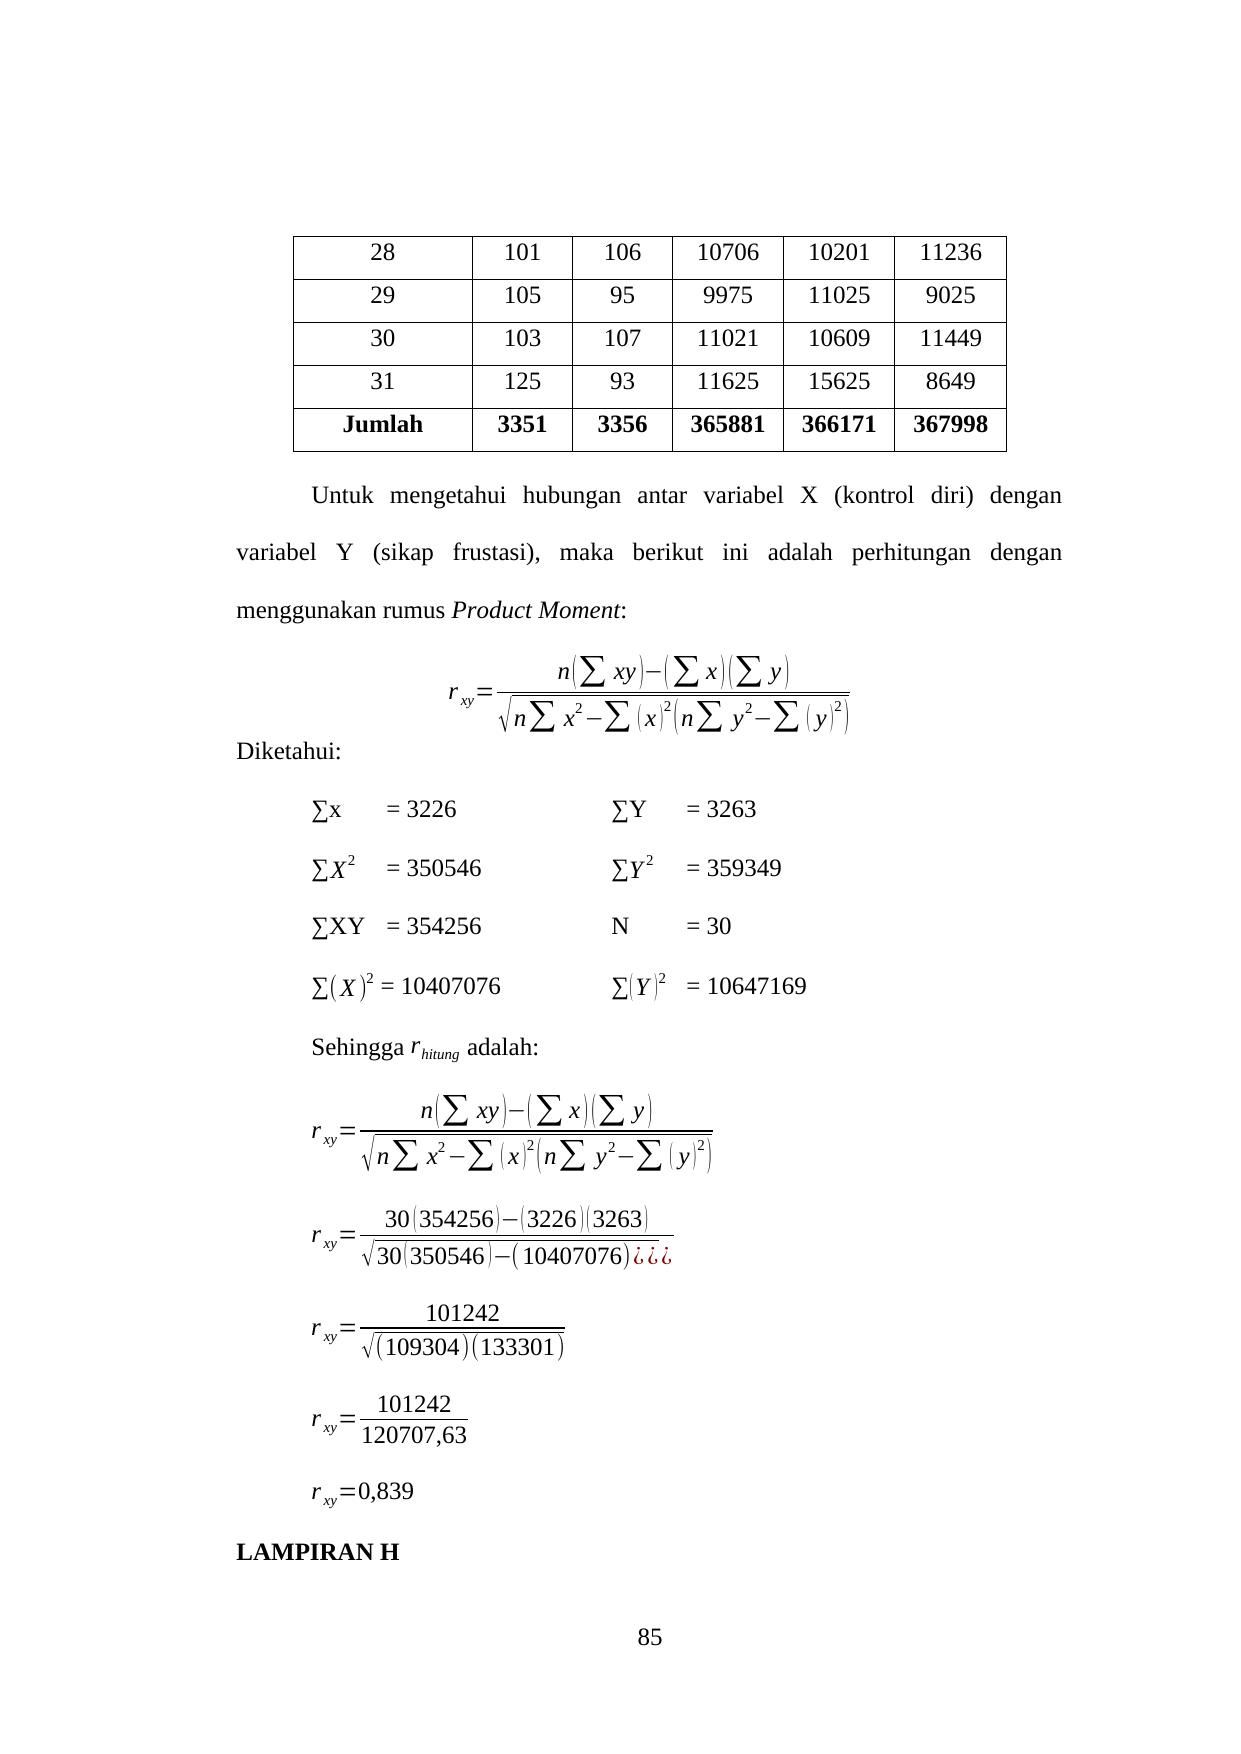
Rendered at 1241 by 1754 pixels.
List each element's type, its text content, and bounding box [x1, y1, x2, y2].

text Diketahui: [236, 736, 1063, 765]
table_cell 106 [573, 237, 672, 279]
text Untuk mengetahui hubungan antar variabel X (kontrol diri) dengan variabel Y (sikap frustasi), maka berikut ini adalah perhitungan dengan menggunakan rumus Product Moment: [236, 480, 1063, 624]
table_cell 367998 [895, 409, 1006, 451]
table_cell 9025 [895, 280, 1006, 322]
table_cell 105 [473, 280, 572, 322]
table_cell 93 [573, 366, 672, 408]
table_cell 10706 [673, 237, 783, 279]
table_cell 11021 [673, 323, 783, 365]
text ∑ = 10407076 ∑ = 10647169 [236, 969, 1063, 1002]
table_cell 125 [473, 366, 572, 408]
table_cell Jumlah [294, 409, 472, 451]
table_cell 10201 [784, 237, 894, 279]
text ∑ = 350546 ∑ = 359349 [236, 851, 1063, 883]
table_cell 107 [573, 323, 672, 365]
table_cell 8649 [895, 366, 1006, 408]
table_cell 95 [573, 280, 672, 322]
table_cell 31 [294, 366, 472, 408]
table_cell 11449 [895, 323, 1006, 365]
table_cell 30 [294, 323, 472, 365]
table_cell 365881 [673, 409, 783, 451]
table_cell 29 [294, 280, 472, 322]
table_cell 9975 [673, 280, 783, 322]
text ∑x = 3226 ∑Y = 3263 [236, 794, 1063, 823]
text Sehingga adalah: [236, 1031, 1063, 1063]
table_cell 101 [473, 237, 572, 279]
table_cell 103 [473, 323, 572, 365]
text ∑XY = 354256 N = 30 [236, 911, 1063, 940]
table_cell 3351 [473, 409, 572, 451]
text LAMPIRAN H [236, 1537, 1063, 1566]
table_cell 3356 [573, 409, 672, 451]
table_cell 11625 [673, 366, 783, 408]
table_cell 11236 [895, 237, 1006, 279]
table_cell 366171 [784, 409, 894, 451]
table_cell 11025 [784, 280, 894, 322]
table_cell 15625 [784, 366, 894, 408]
table_cell 10609 [784, 323, 894, 365]
table_cell 28 [294, 237, 472, 279]
